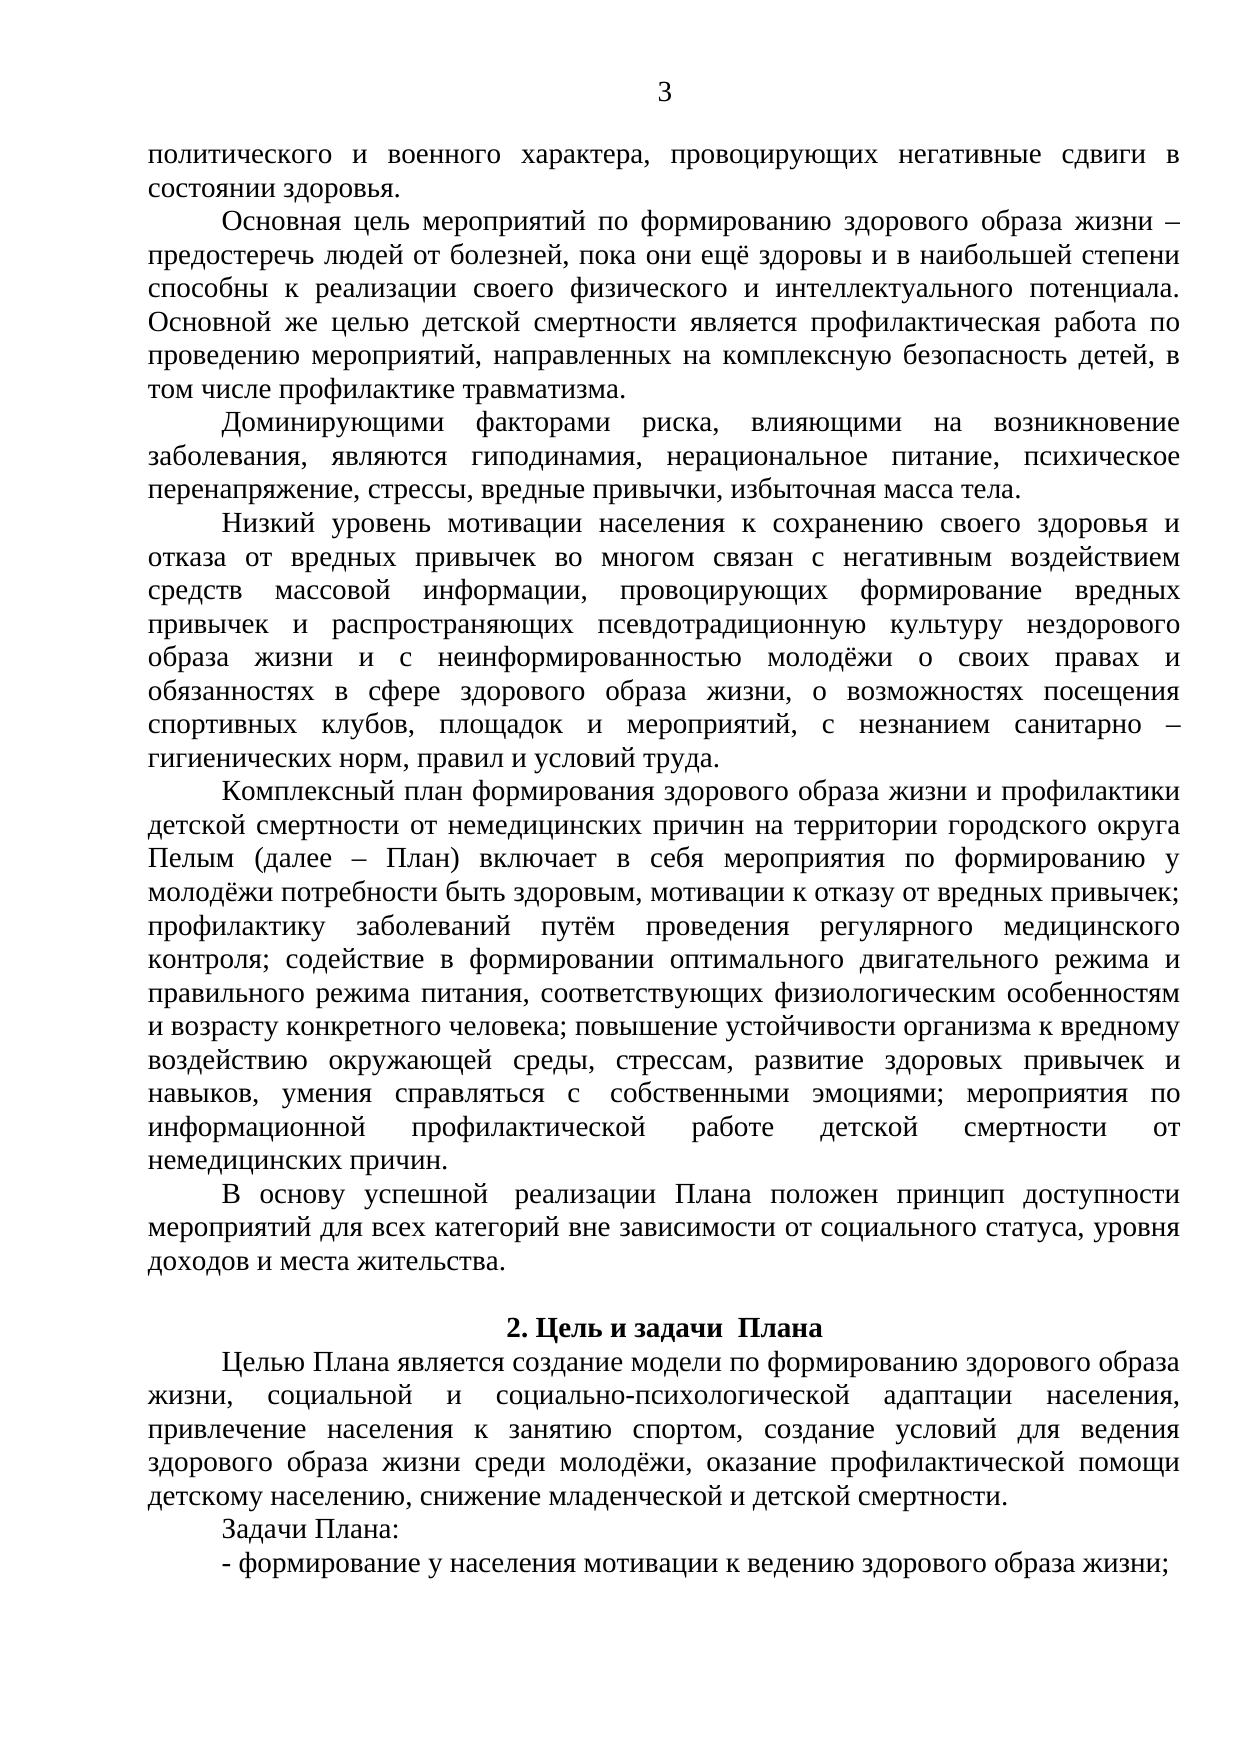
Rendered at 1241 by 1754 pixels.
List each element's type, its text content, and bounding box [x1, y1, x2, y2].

text - формирование у населения мотивации к ведению здорового образа жизни; [148, 1545, 1181, 1578]
text Доминирующими факторами риска, влияющими на возникновение заболевания, являются гиподинамия, нерациональное питание, психическое перенапряжение, стрессы, вредные привычки, избыточная масса тела. [148, 404, 1181, 505]
text Низкий уровень мотивации населения к сохранению своего здоровья и отказа от вредных привычек во многом связан с негативным воздействием средств массовой информации, провоцирующих формирование вредных привычек и распространяющих псевдотрадиционную культуру нездорового образа жизни и с неинформированностью молодёжи о своих правах и обязанностях в сфере здорового образа жизни, о возможностях посещения спортивных клубов, площадок и мероприятий, с незнанием санитарно – гигиенических норм, правил и условий труда. [148, 505, 1181, 773]
text Основная цель мероприятий по формированию здорового образа жизни – предостеречь людей от болезней, пока они ещё здоровы и в наибольшей степени способны к реализации своего физического и интеллектуального потенциала. Основной же целью детской смертности является профилактическая работа по проведению мероприятий, направленных на комплексную безопасность детей, в том числе профилактике травматизма. [148, 203, 1181, 404]
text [148, 136, 1181, 203]
text Задачи Плана: [148, 1511, 1181, 1545]
text В основу успешной реализации Плана положен принцип доступности мероприятий для всех категорий вне зависимости от социального статуса, уровня доходов и места жительства. [148, 1176, 1181, 1277]
text 2. Цель и задачи Плана [148, 1310, 1181, 1344]
text Комплексный план формирования здорового образа жизни и профилактики детской смертности от немедицинских причин на территории городского округа Пелым (далее – План) включает в себя мероприятия по формированию у молодёжи потребности быть здоровым, мотивации к отказу от вредных привычек; профилактику заболеваний путём проведения регулярного медицинского контроля; содействие в формировании оптимального двигательного режима и правильного режима питания, соответствующих физиологическим особенностям и возрасту конкретного человека; повышение устойчивости организма к вредному воздействию окружающей среды, стрессам, развитие здоровых привычек и навыков, умения справляться с собственными эмоциями; мероприятия по информационной профилактической работе детской смертности от немедицинских причин. [148, 773, 1181, 1176]
text Целью Плана является создание модели по формированию здорового образа жизни, социальной и социально-психологической адаптации населения, привлечение населения к занятию спортом, создание условий для ведения здорового образа жизни среди молодёжи, оказание профилактической помощи детскому населению, снижение младенческой и детской смертности. [148, 1344, 1181, 1511]
